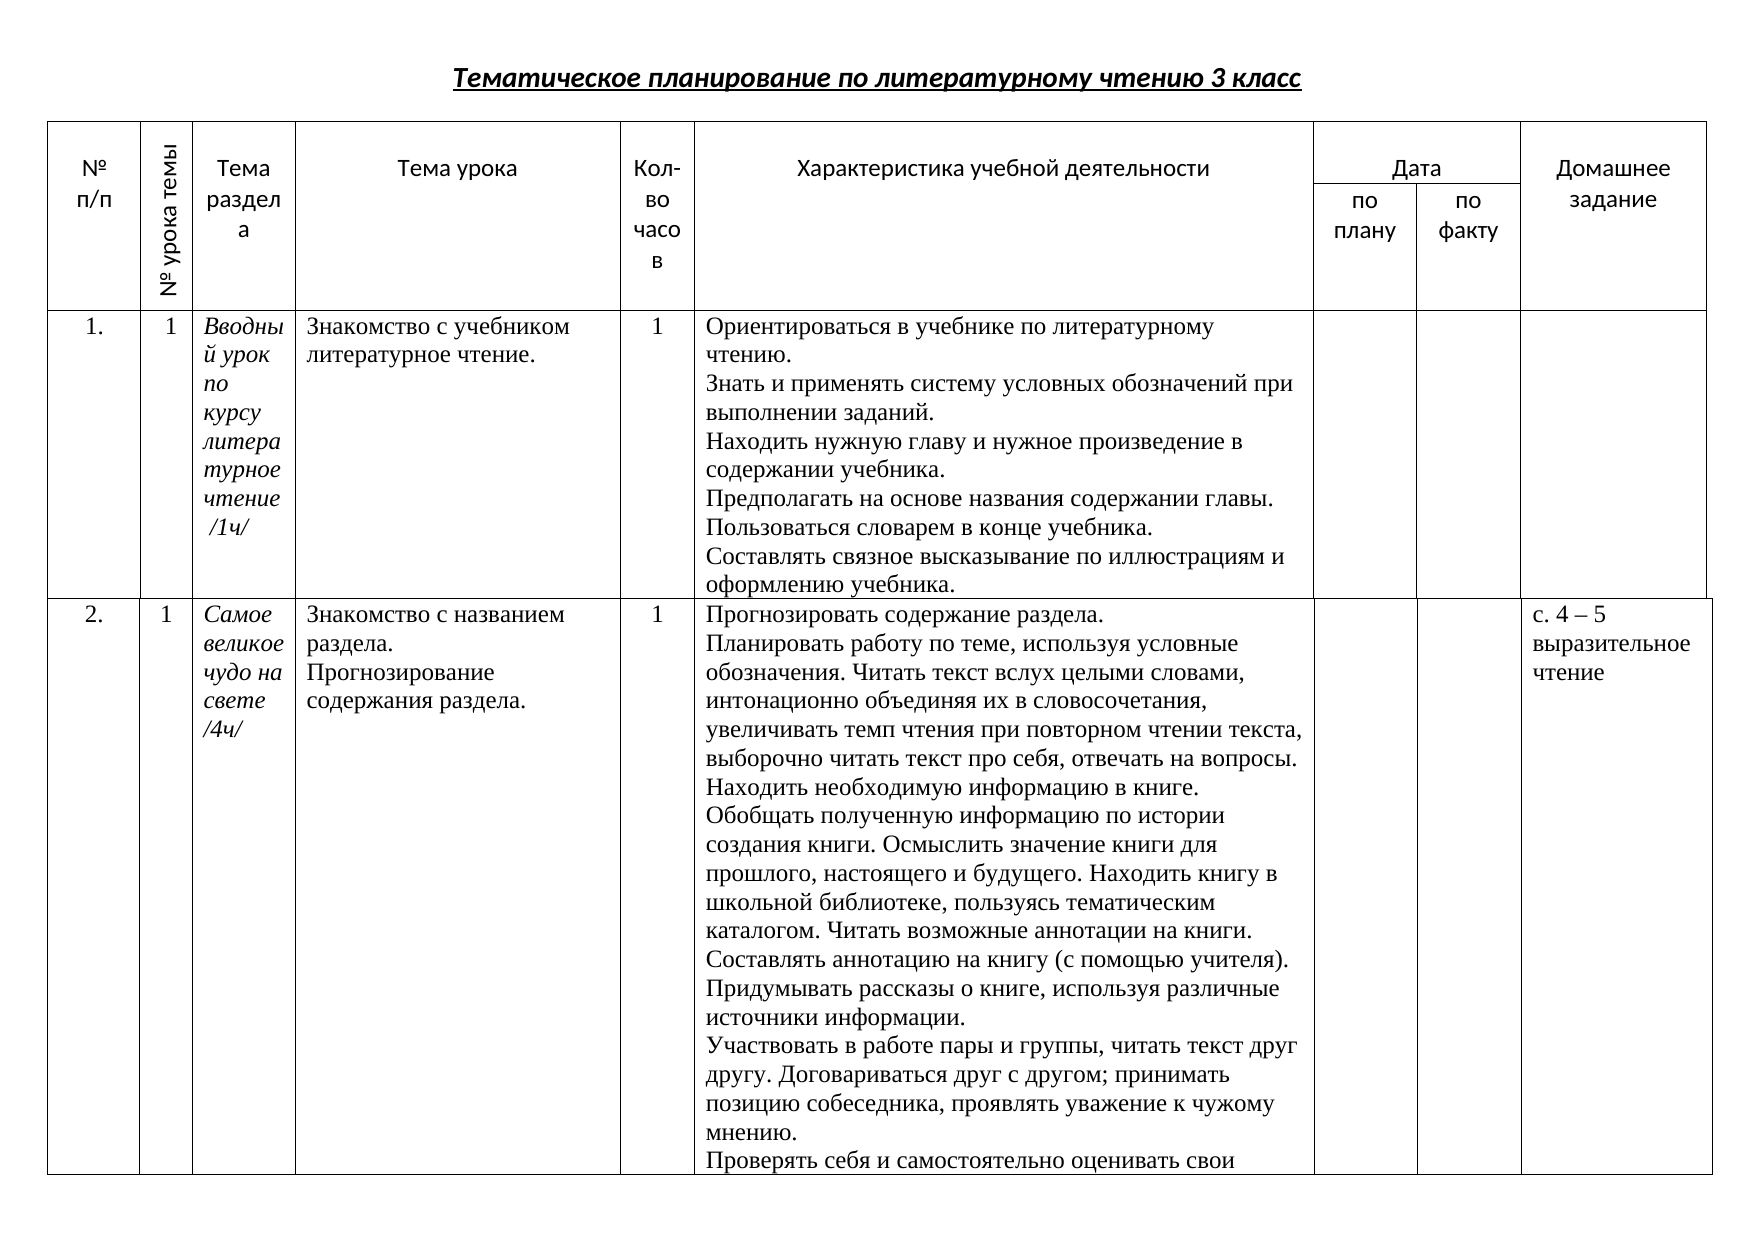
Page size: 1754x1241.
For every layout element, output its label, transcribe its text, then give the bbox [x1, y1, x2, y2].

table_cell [193, 599, 295, 1174]
table_header Тема урока [296, 122, 620, 310]
table_header Домашнее задание [1521, 122, 1706, 310]
table_cell Вводный урок по курсу литературное чтение /1ч/ [193, 311, 295, 598]
table_header Дата [1314, 122, 1520, 183]
table_cell 1 [140, 599, 192, 1174]
table_cell [1521, 311, 1706, 598]
table_cell [1315, 599, 1417, 1174]
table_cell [1522, 599, 1712, 1174]
table_header Кол-во часов [621, 122, 694, 310]
table_cell 1 [621, 599, 694, 1174]
table_header Тема раздела [193, 122, 295, 310]
table_cell [1418, 599, 1521, 1174]
table_cell Ориентироваться в учебнике по литературному чтению. Знать и применять систему условных обозначений при выполнении заданий. Находить нужную главу и нужное произведение в содержании учебника. Предполагать на основе названия содержании главы. Пользоваться словарем в конце учебника. Составлять связное высказывание по иллюстрациям и оформлению учебника. [695, 311, 1313, 598]
table_cell 1. [48, 311, 140, 598]
table_header № п/п [48, 122, 140, 310]
table_cell 2. [48, 599, 139, 1174]
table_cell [695, 599, 1314, 1174]
table_cell [1314, 311, 1416, 598]
table_cell по плану [1314, 184, 1416, 310]
table_header Характеристика учебной деятельности [695, 122, 1313, 310]
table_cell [296, 599, 620, 1174]
table_header № урока темы [141, 122, 192, 310]
table_cell 1 [621, 311, 694, 598]
table_cell по факту [1417, 184, 1520, 310]
table_cell Знакомство с учебником литературное чтение. [296, 311, 620, 598]
text Тематическое планирование по литературному чтению 3 класс [59, 59, 1695, 95]
table_cell [1417, 311, 1520, 598]
table_cell 1 [141, 311, 192, 598]
